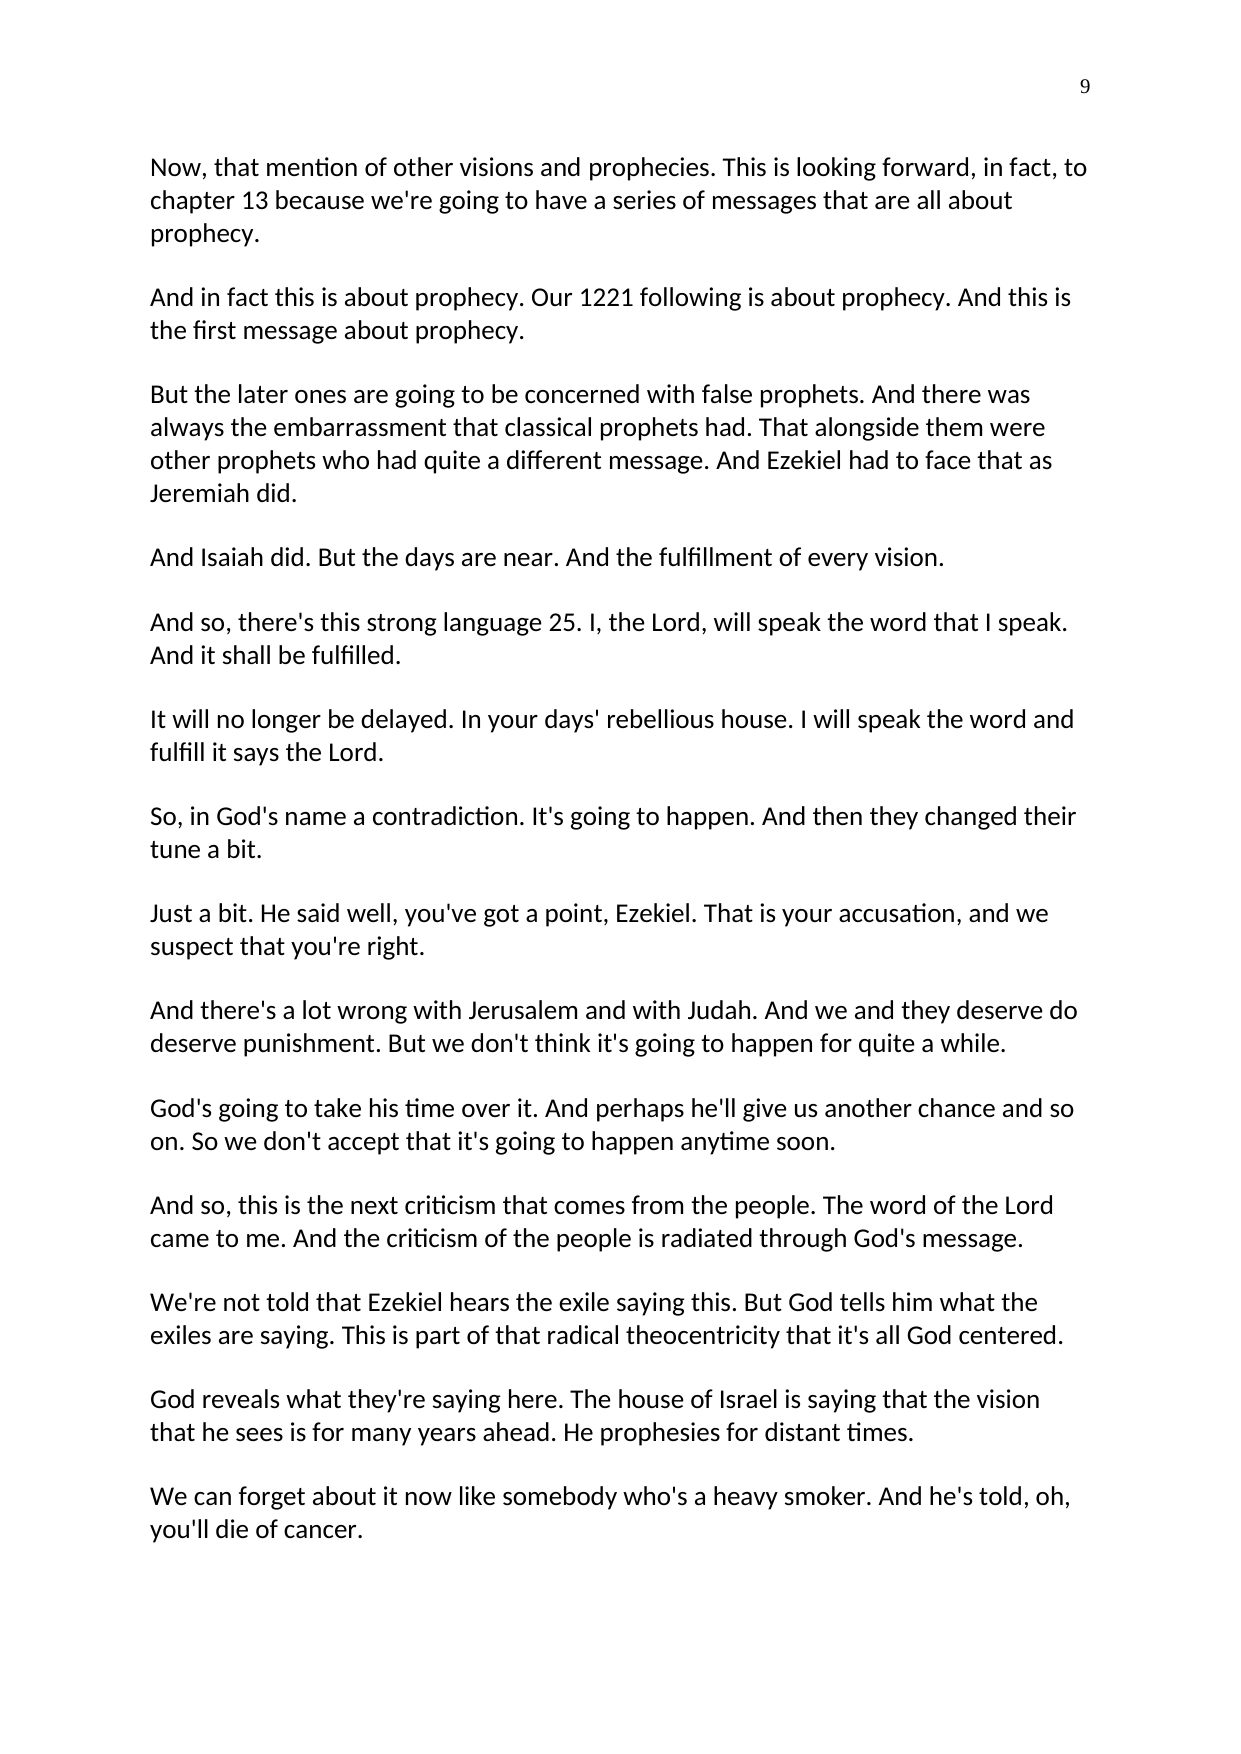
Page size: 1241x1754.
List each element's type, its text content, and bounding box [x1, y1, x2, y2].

text And there's a lot wrong with Jerusalem and with Judah. And we and they deserve do deserve punishment. But we don't think it's going to happen for quite a while. [150, 993, 1090, 1059]
text Now, that mention of other visions and prophecies. This is looking forward, in fact, to chapter 13 because we're going to have a series of messages that are all about prophecy. [150, 150, 1090, 249]
text But the later ones are going to be concerned with false prophets. And there was always the embarrassment that classical prophets had. That alongside them were other prophets who had quite a different message. And Ezekiel had to face that as Jeremiah did. [150, 377, 1090, 509]
text And in fact this is about prophecy. Our 1221 following is about prophecy. And this is the first message about prophecy. [150, 280, 1090, 346]
text So, in God's name a contradiction. It's going to happen. And then they changed their tune a bit. [150, 799, 1090, 865]
text We're not told that Ezekiel hears the exile saying this. But God tells him what the exiles are saying. This is part of that radical theocentricity that it's all God centered. [150, 1285, 1090, 1351]
text And so, this is the next criticism that comes from the people. The word of the Lord came to me. And the criticism of the people is radiated through God's message. [150, 1188, 1090, 1254]
text Just a bit. He said well, you've got a point, Ezekiel. That is your accusation, and we suspect that you're right. [150, 896, 1090, 962]
text And Isaiah did. But the days are near. And the fulfillment of every vision. [150, 541, 1090, 574]
text God reveals what they're saying here. The house of Israel is saying that the vision that he sees is for many years ahead. He prophesies for distant times. [150, 1382, 1090, 1448]
text God's going to take his time over it. And perhaps he'll give us another chance and so on. So we don't accept that it's going to happen anytime soon. [150, 1091, 1090, 1157]
text And so, there's this strong language 25. I, the Lord, will speak the word that I speak. And it shall be fulfilled. [150, 605, 1090, 671]
text We can forget about it now like somebody who's a heavy smoker. And he's told, oh, you'll die of cancer. [150, 1479, 1090, 1546]
text It will no longer be delayed. In your days' rebellious house. I will speak the word and fulfill it says the Lord. [150, 702, 1090, 768]
